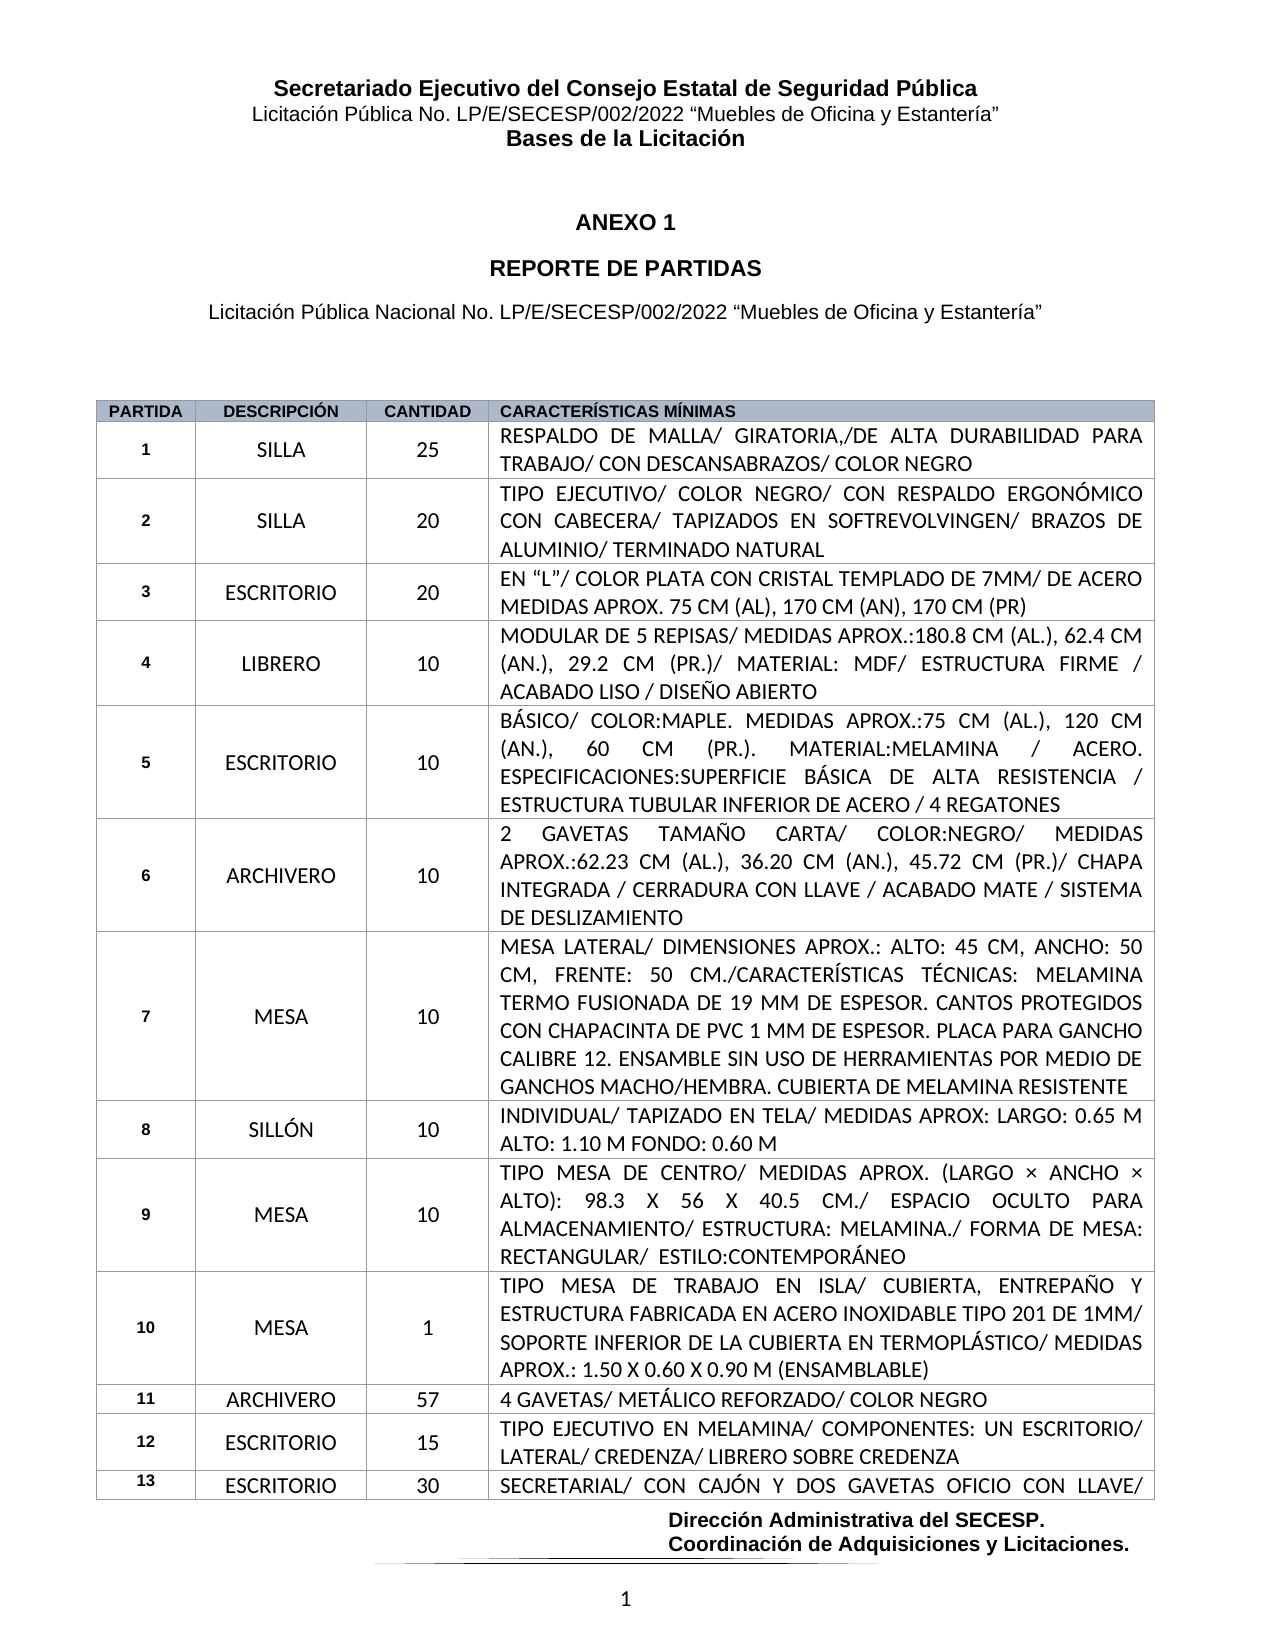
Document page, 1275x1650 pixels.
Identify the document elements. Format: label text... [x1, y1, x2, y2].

table_header DESCRIPCIÓN [196, 401, 366, 421]
table_cell MODULAR DE 5 REPISAS/ MEDIDAS APROX.:180.8 CM (AL.), 62.4 CM (AN.), 29.2 CM (PR.)/ MATERIAL: MDF/ ESTRUCTURA FIRME / ACABADO LISO / DISEÑO ABIERTO [489, 621, 1154, 705]
table_cell SILLA [196, 479, 366, 563]
table_cell 4 GAVETAS/ METÁLICO REFORZADO/ COLOR NEGRO [489, 1385, 1154, 1413]
table_cell 7 [97, 932, 195, 1100]
table_cell TIPO MESA DE CENTRO/ MEDIDAS APROX. (LARGO × ANCHO × ALTO): 98.3 X 56 X 40.5 CM./ ESPACIO OCULTO PARA ALMACENAMIENTO/ ESTRUCTURA: MELAMINA./ FORMA DE MESA: RECTANGULAR/ ESTILO:CONTEMPORÁNEO [489, 1159, 1154, 1271]
table_cell 30 [367, 1471, 488, 1499]
text ANEXO 1 [96, 209, 1155, 236]
table_cell SILLA [196, 422, 366, 478]
table_cell 13 [97, 1471, 195, 1499]
table_cell 8 [97, 1101, 195, 1157]
table_cell 12 [97, 1414, 195, 1470]
table_cell 1 [97, 422, 195, 478]
table_cell 5 [97, 706, 195, 818]
table_cell 1 [367, 1272, 488, 1384]
table_cell ESCRITORIO [196, 1471, 366, 1499]
table_cell MESA [196, 1159, 366, 1271]
text REPORTE DE PARTIDAS [96, 254, 1155, 281]
table_cell 10 [367, 1101, 488, 1157]
table_cell MESA LATERAL/ DIMENSIONES APROX.: ALTO: 45 CM, ANCHO: 50 CM, FRENTE: 50 CM./CARACTERÍSTICAS TÉCNICAS: MELAMINA TERMO FUSIONADA DE 19 MM DE ESPESOR. CANTOS PROTEGIDOS CON CHAPACINTA DE PVC 1 MM DE ESPESOR. PLACA PARA GANCHO CALIBRE 12. ENSAMBLE SIN USO DE HERRAMIENTAS POR MEDIO DE GANCHOS MACHO/HEMBRA. CUBIERTA DE MELAMINA RESISTENTE [489, 932, 1154, 1100]
table_cell 3 [97, 564, 195, 620]
table_cell 10 [367, 932, 488, 1100]
table_cell ARCHIVERO [196, 819, 366, 931]
table_cell MESA [196, 932, 366, 1100]
table_cell 2 GAVETAS TAMAÑO CARTA/ COLOR:NEGRO/ MEDIDAS APROX.:62.23 CM (AL.), 36.20 CM (AN.), 45.72 CM (PR.)/ CHAPA INTEGRADA / CERRADURA CON LLAVE / ACABADO MATE / SISTEMA DE DESLIZAMIENTO [489, 819, 1154, 931]
table_cell SILLÓN [196, 1101, 366, 1157]
table_cell ESCRITORIO [196, 706, 366, 818]
table_cell BÁSICO/ COLOR:MAPLE. MEDIDAS APROX.:75 CM (AL.), 120 CM (AN.), 60 CM (PR.). MATERIAL:MELAMINA / ACERO. ESPECIFICACIONES:SUPERFICIE BÁSICA DE ALTA RESISTENCIA / ESTRUCTURA TUBULAR INFERIOR DE ACERO / 4 REGATONES [489, 706, 1154, 818]
table_cell MESA [196, 1272, 366, 1384]
table_cell 6 [97, 819, 195, 931]
table_cell EN “L”/ COLOR PLATA CON CRISTAL TEMPLADO DE 7MM/ DE ACERO MEDIDAS APROX. 75 CM (AL), 170 CM (AN), 170 CM (PR) [489, 564, 1154, 620]
table_header PARTIDA [97, 401, 195, 421]
table_cell TIPO EJECUTIVO/ COLOR NEGRO/ CON RESPALDO ERGONÓMICO CON CABECERA/ TAPIZADOS EN SOFTREVOLVINGEN/ BRAZOS DE ALUMINIO/ TERMINADO NATURAL [489, 479, 1154, 563]
table_cell 20 [367, 564, 488, 620]
table_cell ESCRITORIO [196, 1414, 366, 1470]
table_cell 10 [367, 706, 488, 818]
table_cell TIPO EJECUTIVO EN MELAMINA/ COMPONENTES: UN ESCRITORIO/ LATERAL/ CREDENZA/ LIBRERO SOBRE CREDENZA [489, 1414, 1154, 1470]
table_cell 25 [367, 422, 488, 478]
table_cell RESPALDO DE MALLA/ GIRATORIA,/DE ALTA DURABILIDAD PARA TRABAJO/ CON DESCANSABRAZOS/ COLOR NEGRO [489, 422, 1154, 478]
table_cell 10 [367, 621, 488, 705]
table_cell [489, 1471, 1154, 1499]
table_cell 10 [367, 1159, 488, 1271]
table_header CARACTERÍSTICAS MÍNIMAS [489, 401, 1154, 421]
table_cell 20 [367, 479, 488, 563]
text Licitación Pública Nacional No. LP/E/SECESP/002/2022 “Muebles de Oficina y Estantería” [96, 299, 1155, 323]
table_cell ARCHIVERO [196, 1385, 366, 1413]
table_header CANTIDAD [367, 401, 488, 421]
table_cell INDIVIDUAL/ TAPIZADO EN TELA/ MEDIDAS APROX: LARGO: 0.65 M ALTO: 1.10 M FONDO: 0.60 M [489, 1101, 1154, 1157]
table_cell 57 [367, 1385, 488, 1413]
table_cell 9 [97, 1159, 195, 1271]
table_cell TIPO MESA DE TRABAJO EN ISLA/ CUBIERTA, ENTREPAÑO Y ESTRUCTURA FABRICADA EN ACERO INOXIDABLE TIPO 201 DE 1MM/ SOPORTE INFERIOR DE LA CUBIERTA EN TERMOPLÁSTICO/ MEDIDAS APROX.: 1.50 X 0.60 X 0.90 M (ENSAMBLABLE) [489, 1272, 1154, 1384]
table_cell 15 [367, 1414, 488, 1470]
table_cell ESCRITORIO [196, 564, 366, 620]
table_cell 10 [97, 1272, 195, 1384]
table_cell 2 [97, 479, 195, 563]
table_cell 4 [97, 621, 195, 705]
table_cell 11 [97, 1385, 195, 1413]
table_cell 10 [367, 819, 488, 931]
table_cell LIBRERO [196, 621, 366, 705]
